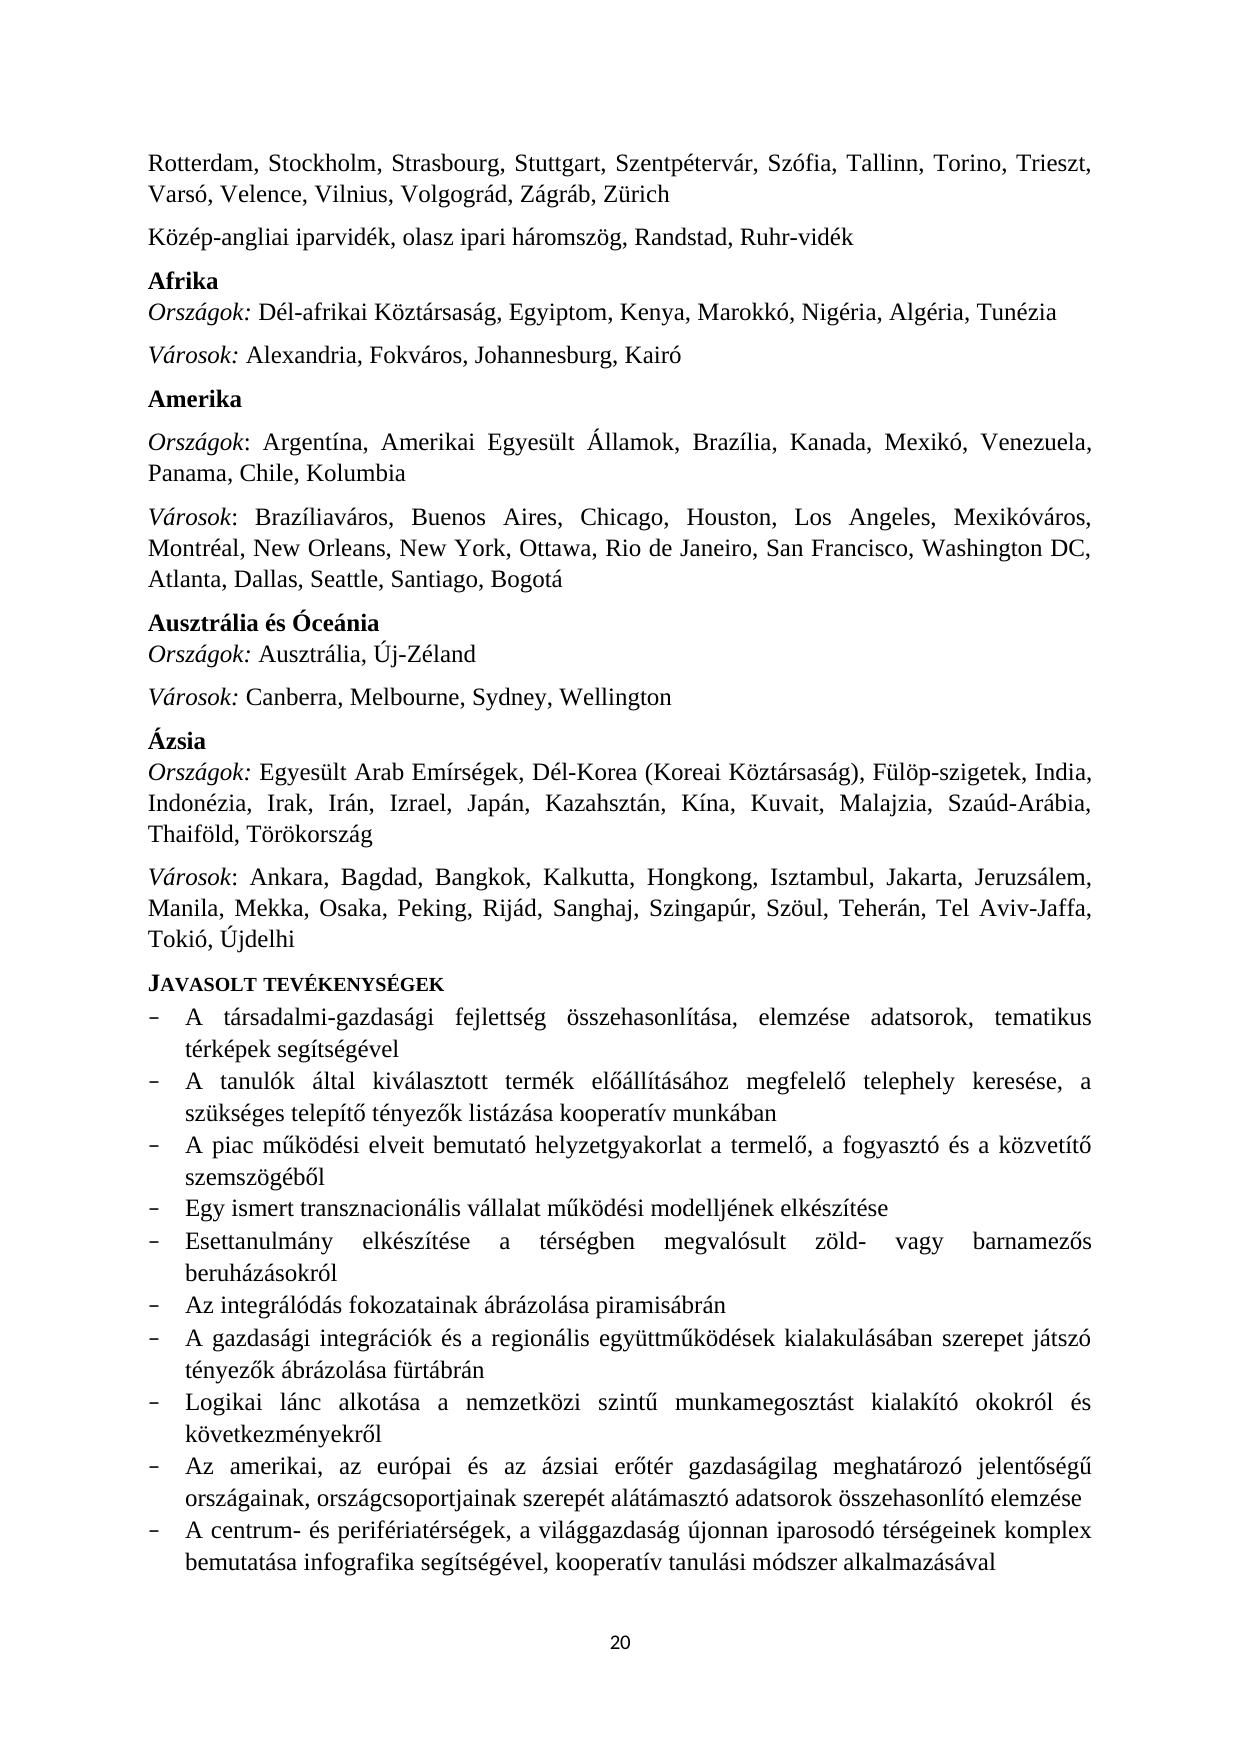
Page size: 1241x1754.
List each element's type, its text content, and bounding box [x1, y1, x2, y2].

text Afrika [148, 266, 1093, 294]
text Országok: Argentína, Amerikai Egyesült Államok, Brazília, Kanada, Mexikó, Venezuela, Panama, Chile, Kolumbia [148, 427, 1093, 487]
list A gazdasági integrációk és a regionális együttműködések kialakulásában szerepet játszó tényezők ábrázolása fürtábrán [148, 1322, 1093, 1384]
list Esettanulmány elkészítése a térségben megvalósult zöld- vagy barnamezős beruházásokról [148, 1226, 1093, 1287]
text Városok: Alexandria, Fokváros, Johannesburg, Kairó [148, 340, 1093, 369]
text Országok: Egyesült Arab Emírségek, Dél-Korea (Koreai Köztársaság), Fülöp-szigetek, India, Indonézia, Irak, Irán, Izrael, Japán, Kazahsztán, Kína, Kuvait, Malajzia, Szaúd-Arábia, Thaiföld, Törökország [148, 757, 1093, 848]
list A centrum- és perifériatérségek, a világgazdaság újonnan iparosodó térségeinek komplex bemutatása infografika segítségével, kooperatív tanulási módszer alkalmazásával [148, 1514, 1093, 1575]
text Amerika [148, 384, 1093, 413]
text Országok: Dél-afrikai Köztársaság, Egyiptom, Kenya, Marokkó, Nigéria, Algéria, Tunézia [148, 297, 1093, 326]
text Városok: Brazíliaváros, Buenos Aires, Chicago, Houston, Los Angeles, Mexikóváros, Montréal, New Orleans, New York, Ottawa, Rio de Janeiro, San Francisco, Washington DC, Atlanta, Dallas, Seattle, Santiago, Bogotá [148, 502, 1093, 593]
text Javasolt tevékenységek [148, 968, 1093, 997]
list A társadalmi-gazdasági fejlettség összehasonlítása, elemzése adatsorok, tematikus térképek segítségével [148, 1001, 1093, 1063]
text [148, 148, 1093, 207]
text Közép-angliai iparvidék, olasz ipari háromszög, Randstad, Ruhr-vidék [148, 222, 1093, 251]
text Városok: Ankara, Bagdad, Bangkok, Kalkutta, Hongkong, Isztambul, Jakarta, Jeruzsálem, Manila, Mekka, Osaka, Peking, Rijád, Sanghaj, Szingapúr, Szöul, Teherán, Tel Aviv-Jaffa, Tokió, Újdelhi [148, 862, 1093, 953]
list Az integrálódás fokozatainak ábrázolása piramisábrán [148, 1289, 1093, 1320]
list Az amerikai, az európai és az ázsiai erőtér gazdaságilag meghatározó jelentőségű országainak, országcsoportjainak szerepét alátámasztó adatsorok összehasonlító elemzése [148, 1450, 1093, 1512]
list A piac működési elveit bemutató helyzetgyakorlat a termelő, a fogyasztó és a közvetítő szemszögéből [148, 1129, 1093, 1190]
text Városok: Canberra, Melbourne, Sydney, Wellington [148, 682, 1093, 711]
text Ázsia [148, 726, 1093, 754]
text Ausztrália és Óceánia [148, 608, 1093, 636]
list A tanulók által kiválasztott termék előállításához megfelelő telephely keresése, a szükséges telepítő tényezők listázása kooperatív munkában [148, 1065, 1093, 1126]
text Országok: Ausztrália, Új-Zéland [148, 639, 1093, 667]
list Egy ismert transznacionális vállalat működési modelljének elkészítése [148, 1193, 1093, 1223]
list Logikai lánc alkotása a nemzetközi szintű munkamegosztást kialakító okokról és következményekről [148, 1386, 1093, 1448]
